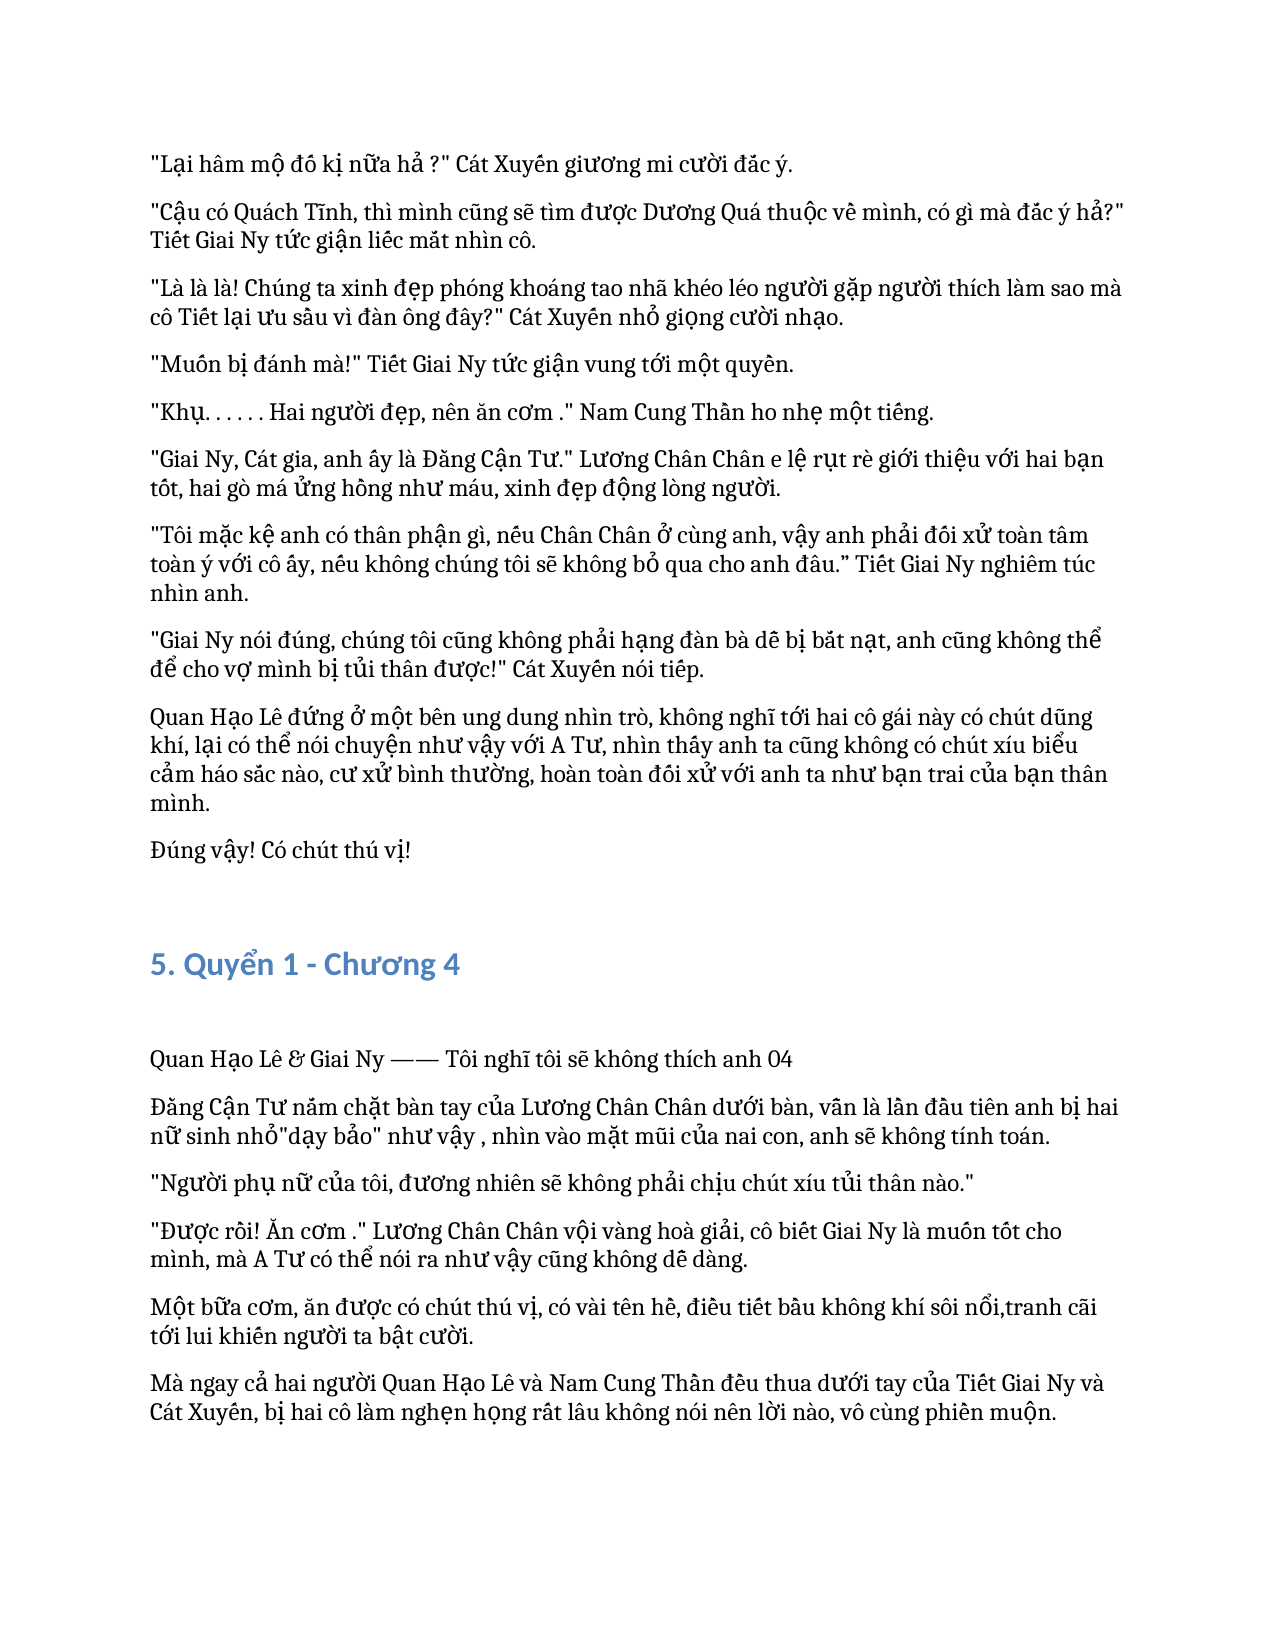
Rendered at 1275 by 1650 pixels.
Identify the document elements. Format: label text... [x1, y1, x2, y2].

text Đúng vậy! Có chút thú vị! [150, 836, 1125, 922]
subtitle 5. Quyển 1 - Chương 4 [150, 943, 1125, 984]
text "Tôi mặc kệ anh có thân phận gì, nếu Chân Chân ở cùng anh, vậy anh phải đối xử toàn tâm toàn ý với cô ấy, nếu không chúng tôi sẽ không bỏ qua cho anh đâu.” Tiết Giai Ny nghiêm túc nhìn anh. [150, 521, 1125, 607]
text "Khụ. . . . . . Hai người đẹp, nên ăn cơm ." Nam Cung Thần ho nhẹ một tiếng. [150, 397, 1125, 426]
text "Là là là! Chúng ta xinh đẹp phóng khoáng tao nhã khéo léo người gặp người thích làm sao mà cô Tiết lại ưu sầu vì đàn ông đây?" Cát Xuyến nhỏ giọng cười nhạo. [150, 274, 1125, 331]
text "Người phụ nữ của tôi, đương nhiên sẽ không phải chịu chút xíu tủi thân nào." [150, 1169, 1125, 1198]
text "Muốn bị đánh mà!" Tiết Giai Ny tức giận vung tới một quyền. [150, 350, 1125, 379]
text Một bữa cơm, ăn được có chút thú vị, có vài tên hề, điều tiết bầu không khí sôi nổi,tranh cãi tới lui khiến người ta bật cười. [150, 1293, 1125, 1350]
text Quan Hạo Lê & Giai Ny —— Tôi nghĩ tôi sẽ không thích anh 04 [150, 988, 1125, 1074]
text "Được rồi! Ăn cơm ." Lương Chân Chân vội vàng hoà giải, cô biết Giai Ny là muốn tốt cho mình, mà A Tư có thể nói ra như vậy cũng không dễ dàng. [150, 1217, 1125, 1274]
text Đằng Cận Tư nắm chặt bàn tay của Lương Chân Chân dưới bàn, vẫn là lần đầu tiên anh bị hai nữ sinh nhỏ"dạy bảo" như vậy , nhìn vào mặt mũi của nai con, anh sẽ không tính toán. [150, 1093, 1125, 1150]
text "Cậu có Quách Tĩnh, thì mình cũng sẽ tìm được Dương Quá thuộc về mình, có gì mà đắc ý hả?" Tiết Giai Ny tức giận liếc mắt nhìn cô. [150, 197, 1125, 255]
text "Giai Ny, Cát gia, anh ấy là Đằng Cận Tư." Lương Chân Chân e lệ rụt rè giới thiệu với hai bạn tốt, hai gò má ửng hồng như máu, xinh đẹp động lòng người. [150, 445, 1125, 502]
text "Lại hâm mộ đố kị nữa hả ?" Cát Xuyến giương mi cười đắc ý. [150, 150, 1125, 179]
text "Giai Ny nói đúng, chúng tôi cũng không phải hạng đàn bà dễ bị bắt nạt, anh cũng không thể để cho vợ mình bị tủi thân được!" Cát Xuyến nói tiếp. [150, 626, 1125, 684]
text Mà ngay cả hai người Quan Hạo Lê và Nam Cung Thần đều thua dưới tay của Tiết Giai Ny và Cát Xuyến, bị hai cô làm nghẹn họng rất lâu không nói nên lời nào, vô cùng phiền muộn. [150, 1369, 1125, 1427]
text Quan Hạo Lê đứng ở một bên ung dung nhìn trò, không nghĩ tới hai cô gái này có chút dũng khí, lại có thể nói chuyện như vậy với A Tư, nhìn thấy anh ta cũng không có chút xíu biểu cảm háo sắc nào, cư xử bình thường, hoàn toàn đối xử với anh ta như bạn trai của bạn thân mình. [150, 702, 1125, 817]
